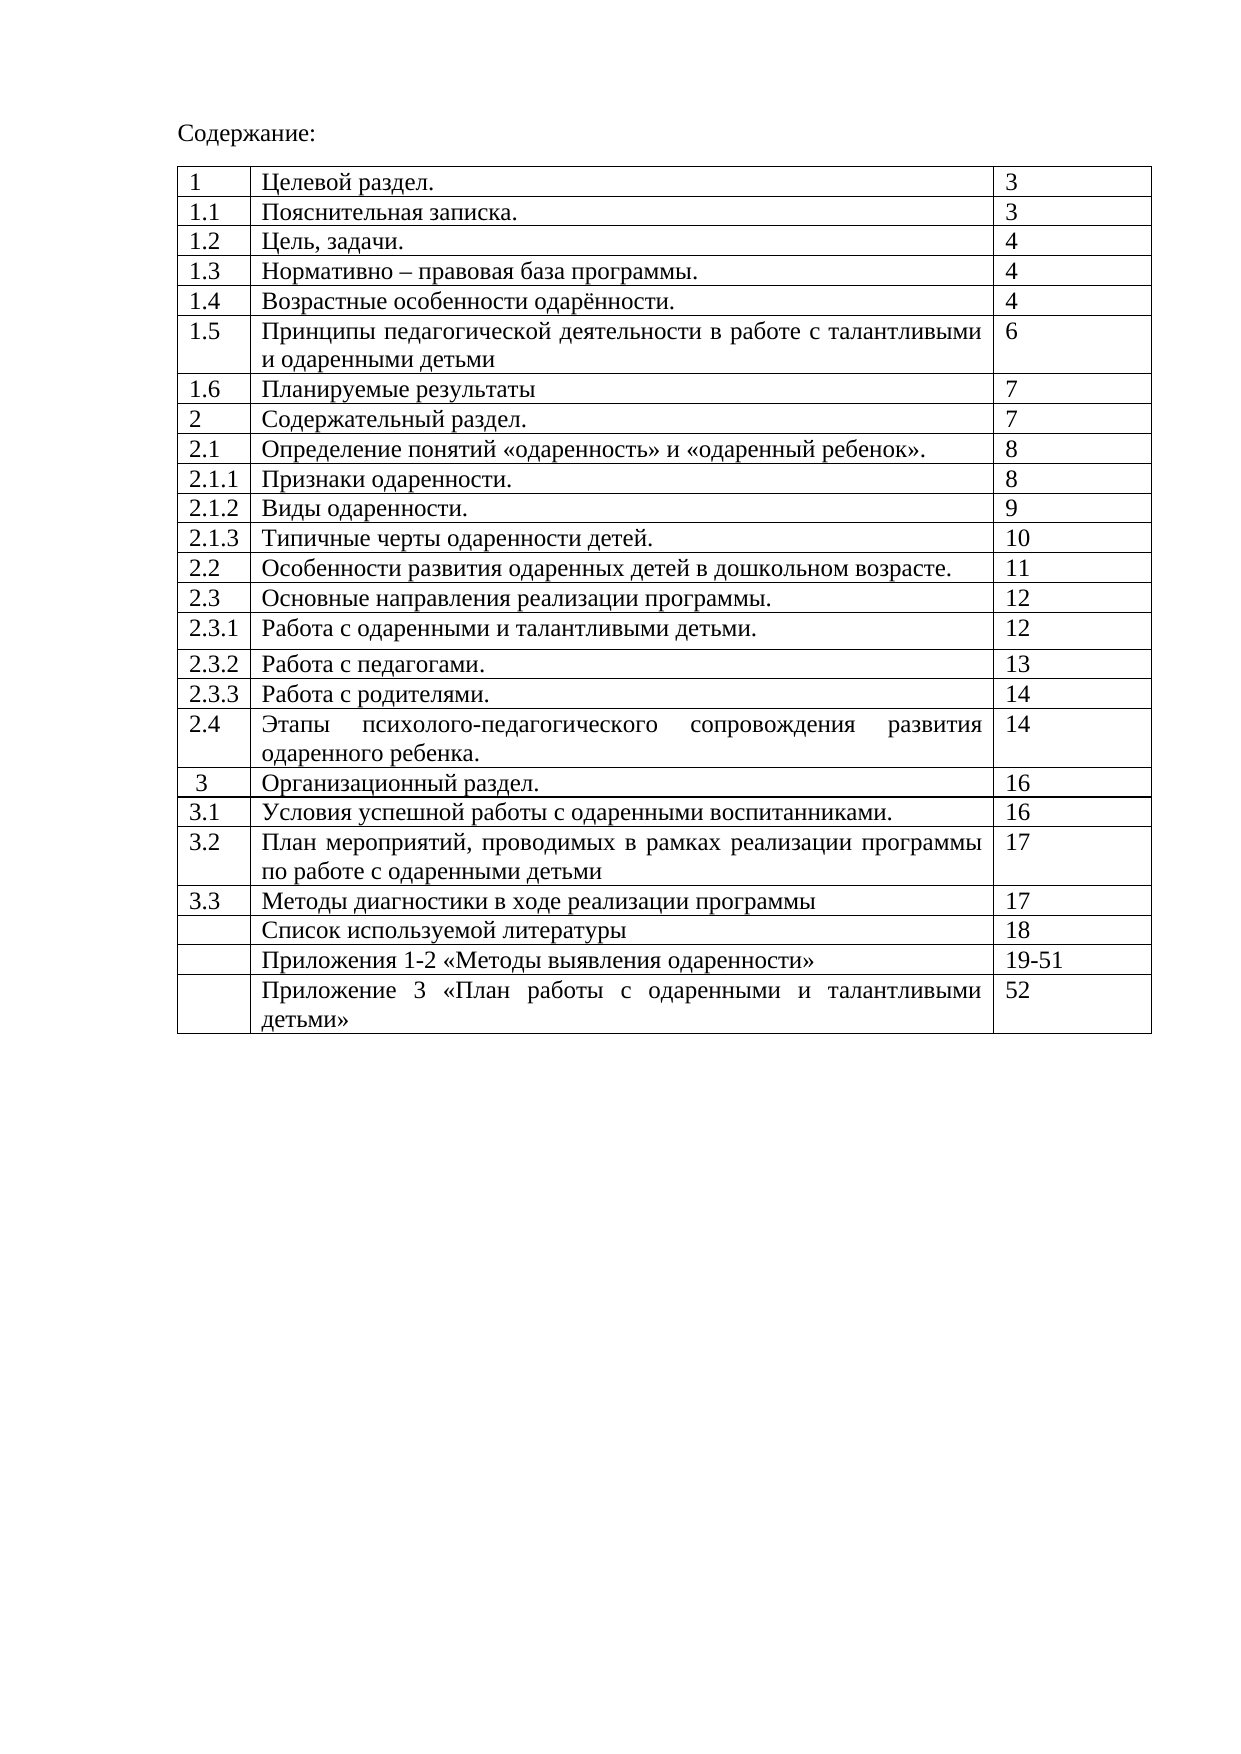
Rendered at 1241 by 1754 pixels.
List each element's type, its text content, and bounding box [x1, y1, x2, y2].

table_cell [178, 975, 250, 1033]
table_cell 2.1.2 [178, 494, 250, 522]
table_cell Приложение 3 «План работы с одаренными и талантливыми детьми» [251, 975, 993, 1033]
table_cell Определение понятий «одаренность» и «одаренный ребенок». [251, 434, 993, 463]
table_cell 2.3.2 [178, 650, 250, 678]
table_cell 17 [994, 886, 1151, 914]
table_cell 52 [994, 975, 1151, 1033]
table_cell 3.2 [178, 827, 250, 885]
table_cell 4 [994, 226, 1151, 255]
table_cell Приложения 1-2 «Методы выявления одаренности» [251, 945, 993, 974]
table_cell 2.4 [178, 709, 250, 767]
text Содержание: [177, 118, 1152, 147]
table_cell 1.1 [178, 197, 250, 225]
table_cell 11 [994, 553, 1151, 582]
table_cell 1.3 [178, 256, 250, 285]
table_cell 2.3 [178, 583, 250, 612]
table_cell 4 [994, 256, 1151, 285]
table_cell 14 [994, 709, 1151, 767]
table_cell 9 [994, 494, 1151, 522]
table_cell 12 [994, 583, 1151, 612]
table_cell Цель, задачи. [251, 226, 993, 255]
table_cell 1.4 [178, 286, 250, 315]
table_cell Принципы педагогической деятельности в работе с талантливыми и одаренными детьми [251, 316, 993, 373]
table_cell 7 [994, 374, 1151, 403]
table_cell 1.6 [178, 374, 250, 403]
table_cell Работа с одаренными и талантливыми детьми. [251, 613, 993, 648]
table_cell 4 [994, 286, 1151, 315]
table_cell 2.1.3 [178, 523, 250, 552]
table_cell 13 [994, 650, 1151, 678]
table_cell [178, 945, 250, 974]
table_cell 19-51 [994, 945, 1151, 974]
table_cell 1.2 [178, 226, 250, 255]
table_cell Признаки одаренности. [251, 464, 993, 492]
table_cell 3 [994, 197, 1151, 225]
table_cell Организационный раздел. [251, 768, 993, 796]
table_cell Пояснительная записка. [251, 197, 993, 225]
table_cell Этапы психолого-педагогического сопровождения развития одаренного ребенка. [251, 709, 993, 767]
table_cell Виды одаренности. [251, 494, 993, 522]
table_cell 3 [178, 768, 250, 796]
table_cell План мероприятий, проводимых в рамках реализации программы по работе с одаренными детьми [251, 827, 993, 885]
table_cell Планируемые результаты [251, 374, 993, 403]
table_cell 18 [994, 916, 1151, 944]
table_cell 2.1.1 [178, 464, 250, 492]
table_cell 16 [994, 768, 1151, 796]
table_cell 8 [994, 464, 1151, 492]
table_cell Методы диагностики в ходе реализации программы [251, 886, 993, 914]
table_header Целевой раздел. [251, 167, 993, 196]
table_cell 8 [994, 434, 1151, 463]
table_cell 2.3.3 [178, 679, 250, 708]
table_cell Работа с родителями. [251, 679, 993, 708]
table_cell 2 [178, 404, 250, 433]
table_cell 1.5 [178, 316, 250, 373]
table_cell Возрастные особенности одарённости. [251, 286, 993, 315]
table_header 3 [994, 167, 1151, 196]
table_cell 10 [994, 523, 1151, 552]
table_cell Список используемой литературы [251, 916, 993, 944]
table_cell 3.3 [178, 886, 250, 914]
table_cell 12 [994, 613, 1151, 648]
table_cell 2.2 [178, 553, 250, 582]
table_cell 2.1 [178, 434, 250, 463]
table_cell 7 [994, 404, 1151, 433]
table_cell Содержательный раздел. [251, 404, 993, 433]
table_cell 3.1 [178, 798, 250, 826]
table_cell 17 [994, 827, 1151, 885]
table_cell Нормативно – правовая база программы. [251, 256, 993, 285]
table_cell 14 [994, 679, 1151, 708]
table_cell Работа с педагогами. [251, 650, 993, 678]
table_cell Типичные черты одаренности детей. [251, 523, 993, 552]
table_cell 2.3.1 [178, 613, 250, 648]
table_cell Условия успешной работы с одаренными воспитанниками. [251, 798, 993, 826]
table_cell 16 [994, 798, 1151, 826]
table_header 1 [178, 167, 250, 196]
table_cell [178, 916, 250, 944]
table_cell Основные направления реализации программы. [251, 583, 993, 612]
table_cell Особенности развития одаренных детей в дошкольном возрасте. [251, 553, 993, 582]
table_cell 6 [994, 316, 1151, 373]
